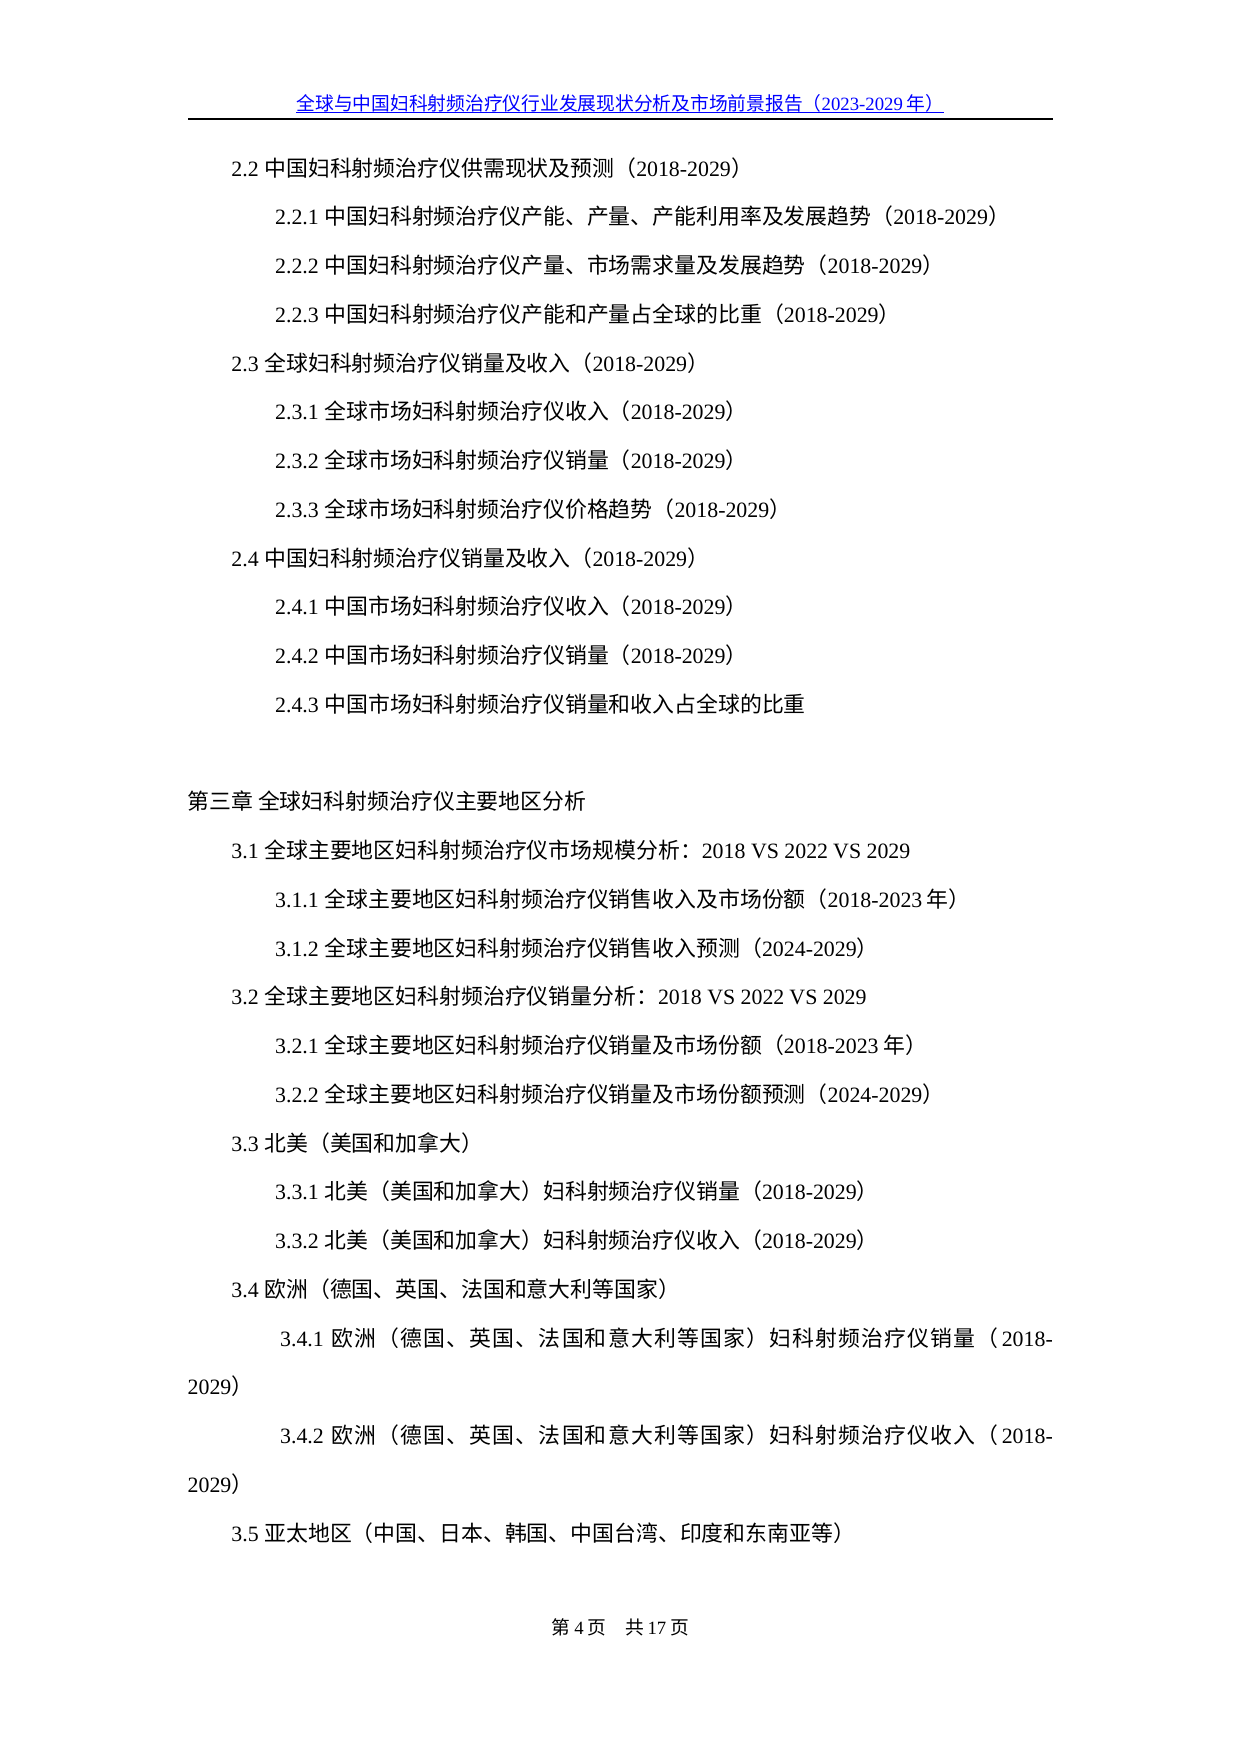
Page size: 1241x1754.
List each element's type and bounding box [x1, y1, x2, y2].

text [187, 150, 1053, 1548]
